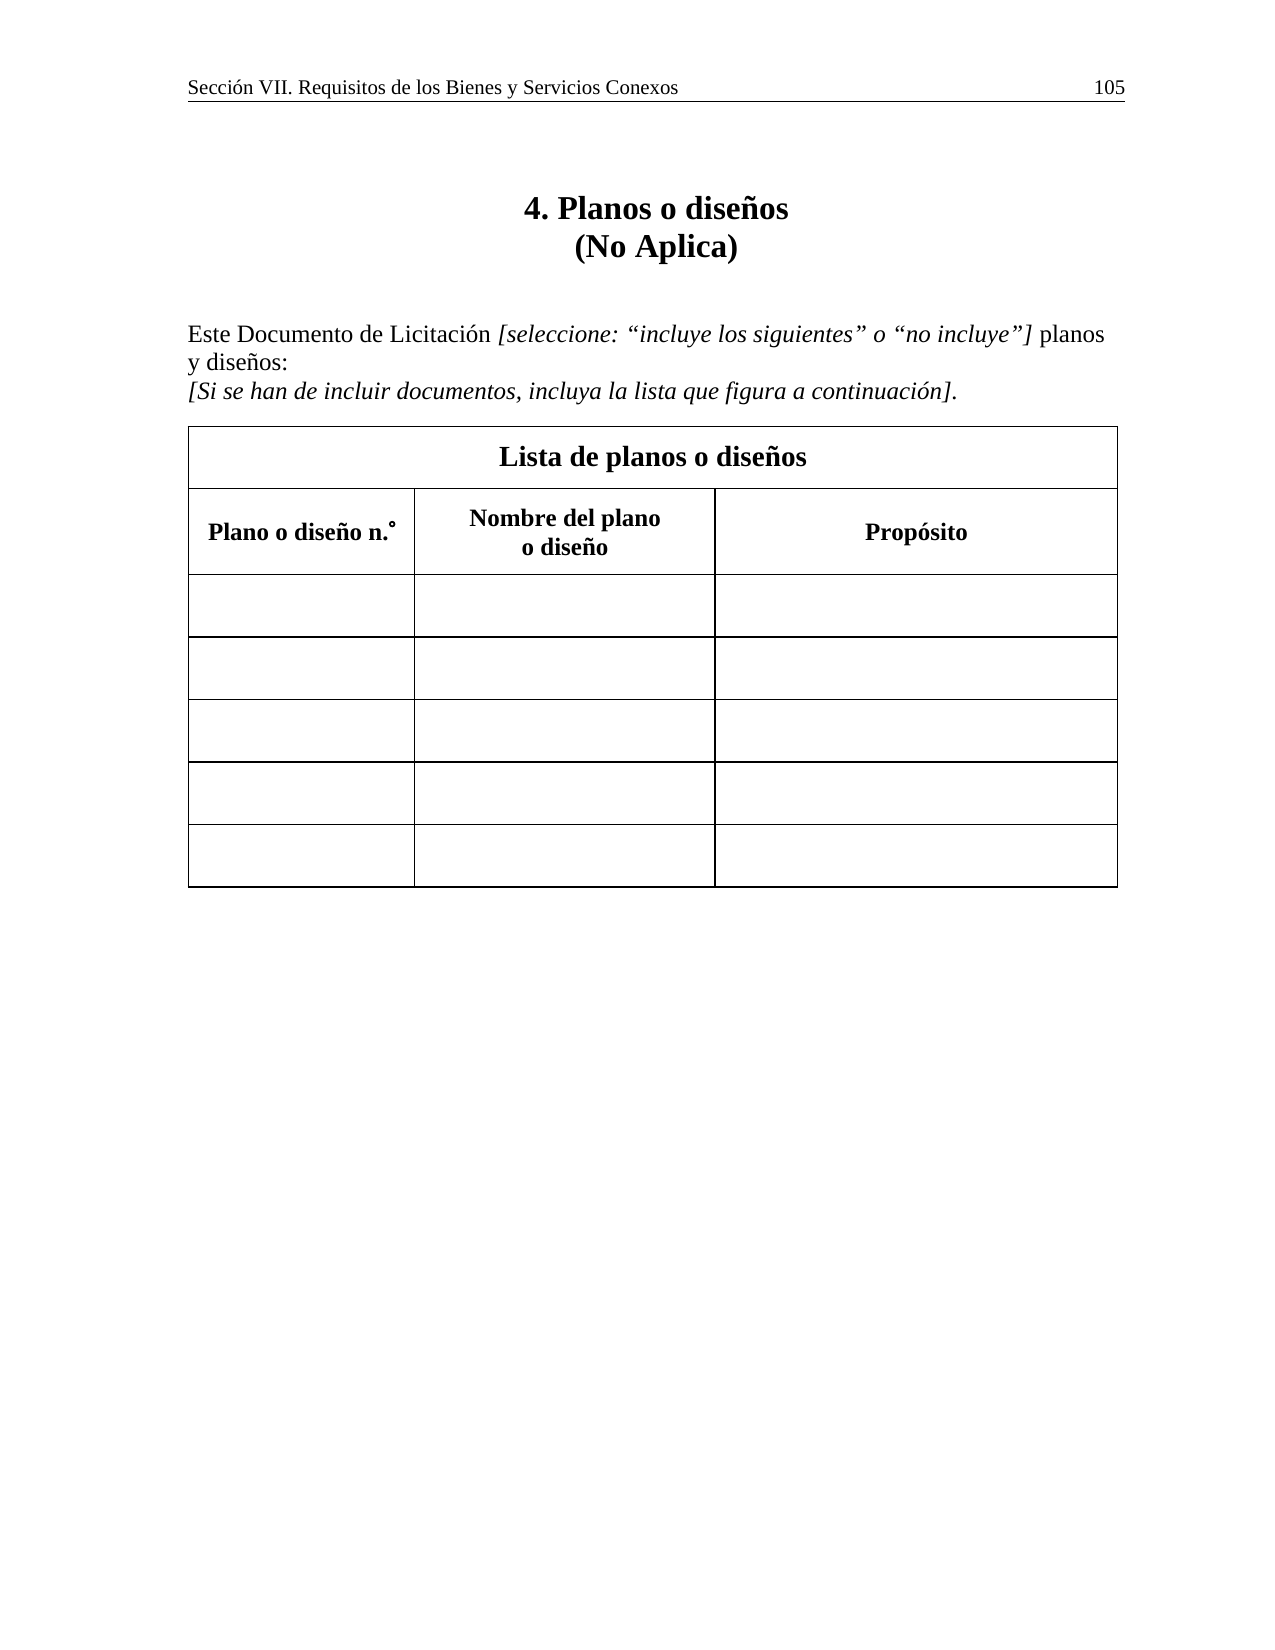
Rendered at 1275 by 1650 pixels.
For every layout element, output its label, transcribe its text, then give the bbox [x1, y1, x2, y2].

text 4. Planos o diseños [187, 188, 1125, 227]
table_cell [189, 763, 414, 824]
table_cell [189, 825, 414, 886]
table_cell [415, 638, 714, 699]
table_cell Plano o diseño n. [189, 489, 414, 574]
table_cell [415, 763, 714, 824]
text (No Aplica) [187, 227, 1125, 265]
table_header Lista de planos o diseños [189, 427, 1117, 488]
table_cell [716, 700, 1117, 761]
table_cell [415, 825, 714, 886]
text Este Documento de Licitación [seleccione: “incluye los siguientes” o “no incluye”] planos y diseños: [187, 319, 1125, 376]
table_cell [189, 638, 414, 699]
table_cell [415, 700, 714, 761]
table_cell Propósito [716, 489, 1117, 574]
table_cell [189, 700, 414, 761]
table_cell [716, 638, 1117, 699]
table_cell [716, 825, 1117, 886]
table_cell [716, 763, 1117, 824]
table_cell [716, 575, 1117, 636]
table_cell [415, 575, 714, 636]
text [Si se han de incluir documentos, incluya la lista que figura a continuación]. [187, 376, 1125, 405]
table_cell [189, 575, 414, 636]
table_cell Nombre del plano o diseño [415, 489, 714, 574]
